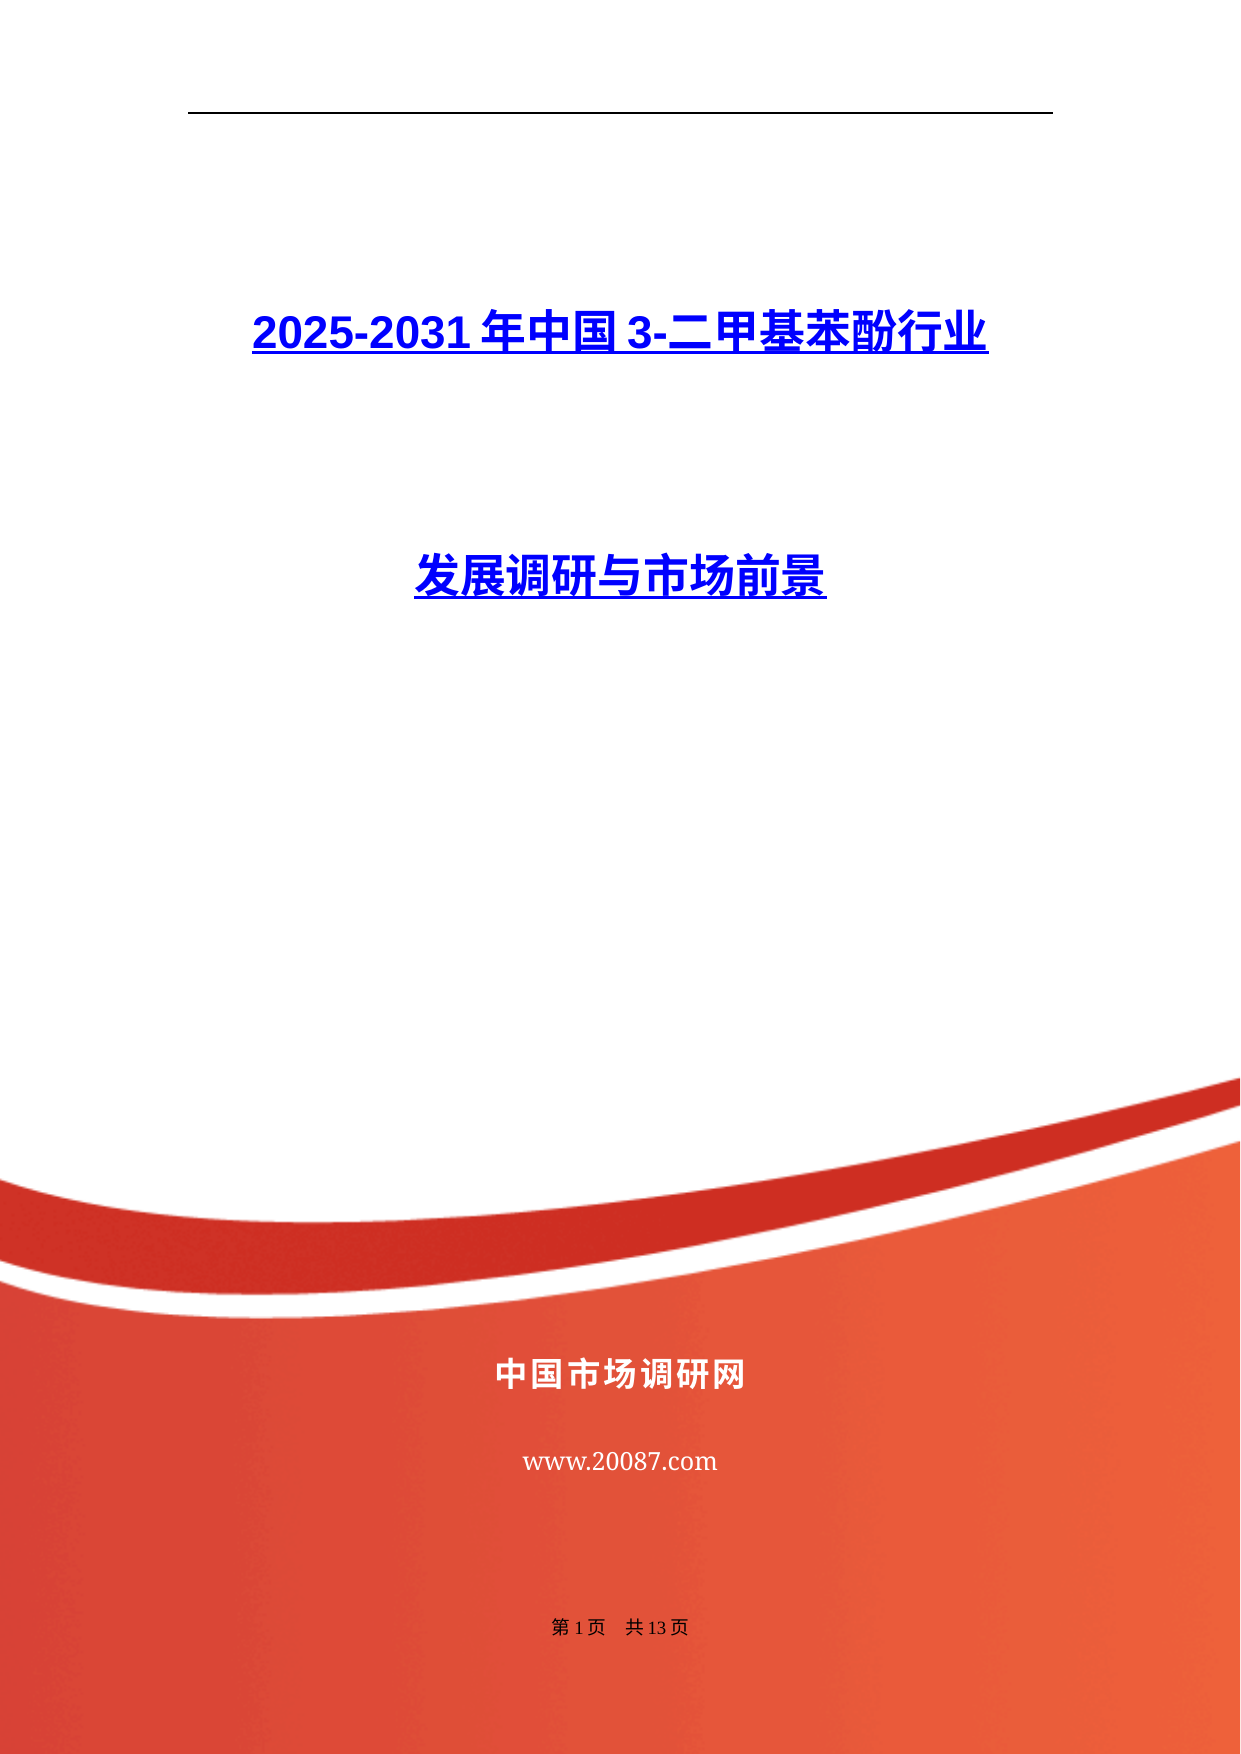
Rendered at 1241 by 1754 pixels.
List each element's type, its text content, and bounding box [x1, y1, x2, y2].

table_header 2025-2031年中国3-二甲基苯酚行业发展调研与市场前景 [188, 207, 1053, 773]
subtitle 中国市场调研网 [187, 1339, 1053, 1404]
picture [0, 1006, 1241, 1754]
text www.20087.com [187, 1428, 1053, 1493]
